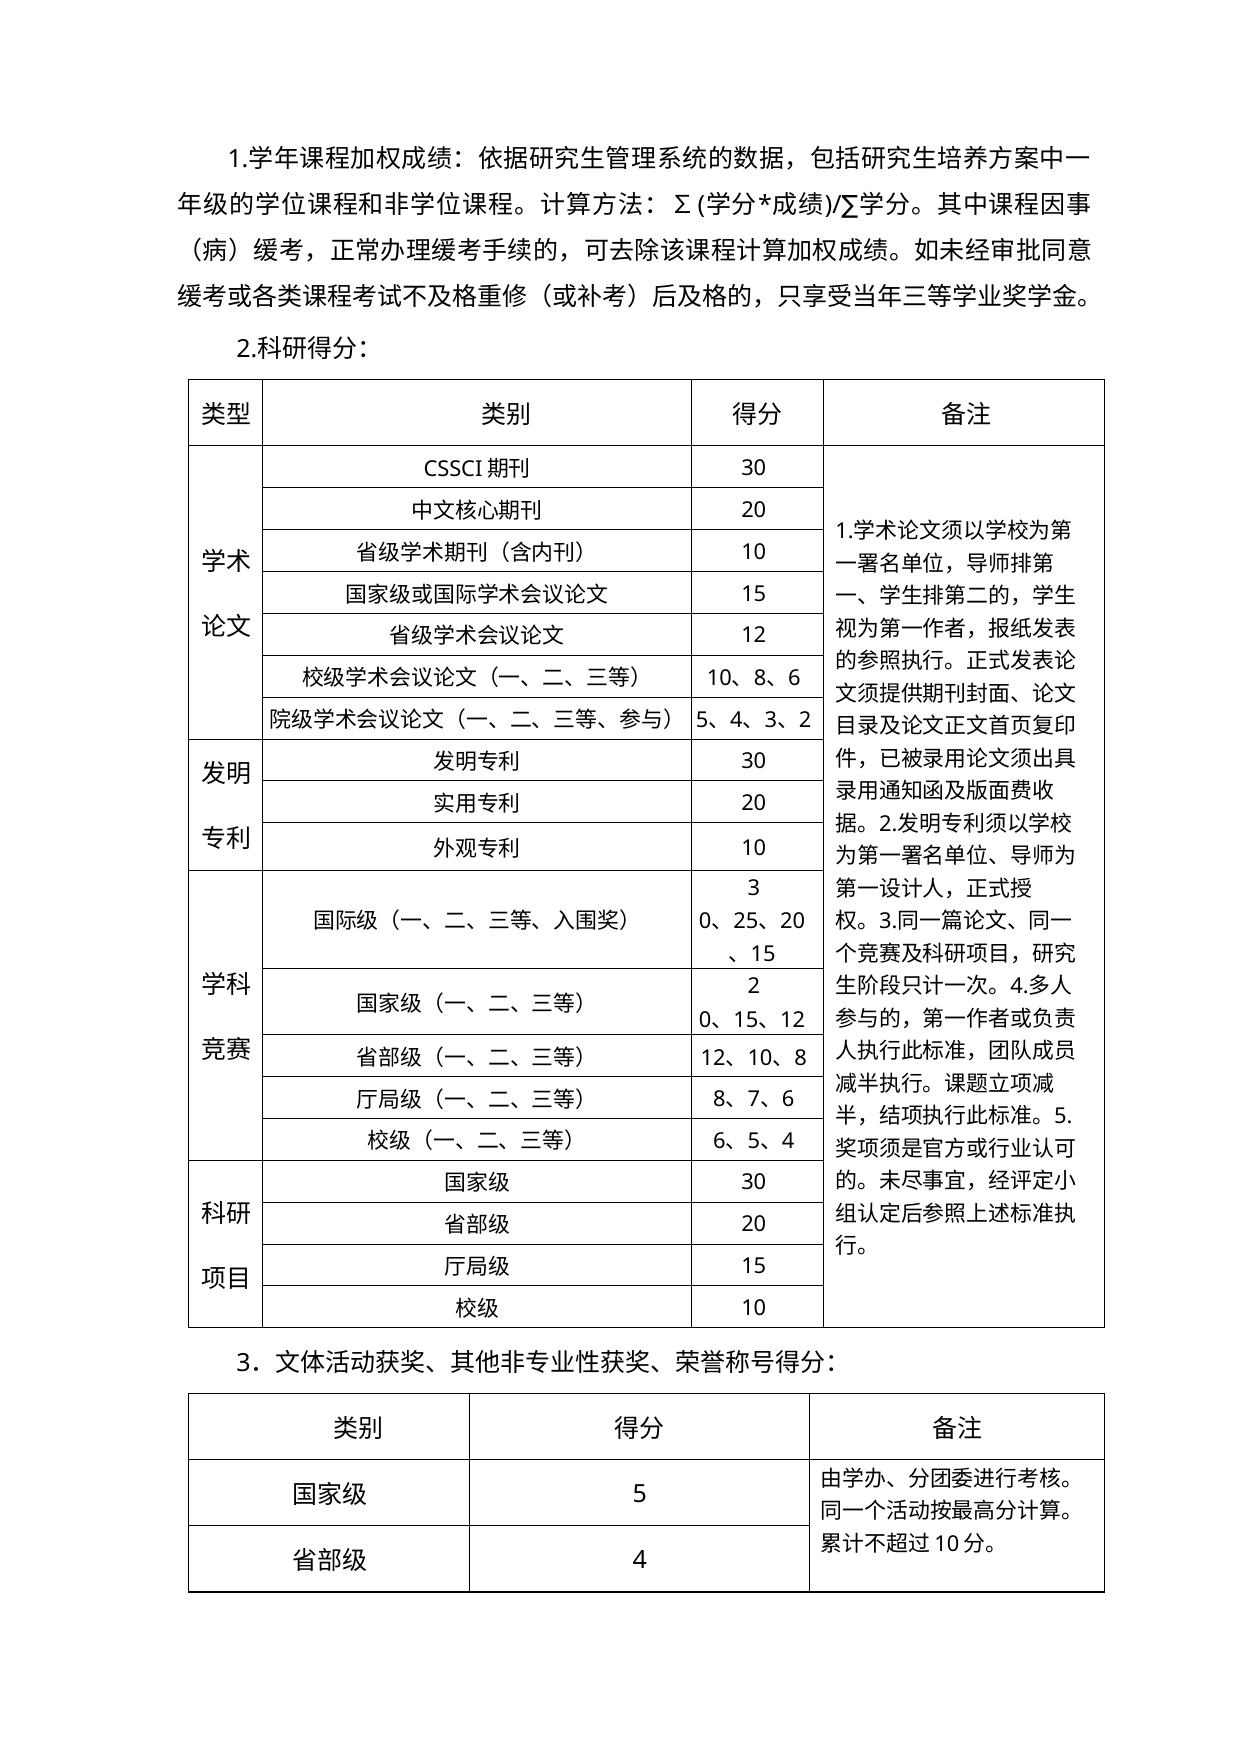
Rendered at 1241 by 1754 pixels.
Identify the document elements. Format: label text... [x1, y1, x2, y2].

table_cell 中文核心期刊 [263, 488, 691, 529]
table_cell 省级学术期刊（含内刊） [263, 530, 691, 571]
table_header 类别 [189, 1394, 469, 1459]
table_cell 省级学术会议论文 [263, 614, 691, 655]
table_cell 厅局级（一、二、三等） [263, 1077, 691, 1118]
table_cell 科研项目 [189, 1161, 262, 1327]
table_cell 5、4、3、2 [692, 698, 823, 738]
table_cell 15 [692, 1245, 823, 1285]
table_cell 10、8、6 [692, 656, 823, 697]
table_cell 20 [692, 781, 823, 822]
table_cell CSSCI期刊 [263, 446, 691, 487]
table_cell 20 [692, 488, 823, 529]
table_header 类型 [189, 380, 262, 445]
table_cell 实用专利 [263, 781, 691, 822]
table_cell 15 [692, 572, 823, 613]
table_cell 省部级 [263, 1203, 691, 1243]
table_cell 10 [692, 530, 823, 571]
table_cell 学术论文 [189, 446, 262, 738]
table_cell 省部级（一、二、三等） [263, 1035, 691, 1076]
table_header 类别 [263, 380, 691, 445]
table_header 得分 [692, 380, 823, 445]
table_cell 12 [692, 614, 823, 655]
table_cell 发明专利 [189, 740, 262, 869]
text 3．文体活动获奖、其他非专业性获奖、荣誉称号得分： [177, 1328, 1092, 1393]
table_cell 8、7、6 [692, 1077, 823, 1118]
table_cell 外观专利 [263, 823, 691, 869]
table_cell 由学办、分团委进行考核。同一个活动按最高分计算。累计不超过10分。 [810, 1460, 1104, 1591]
table_cell 4 [470, 1526, 809, 1591]
table_cell 6、5、4 [692, 1119, 823, 1160]
table_cell 1.学术论文须以学校为第一署名单位，导师排第一、学生排第二的，学生视为第一作者，报纸发表的参照执行。正式发表论文须提供期刊封面、论文目录及论文正文首页复印件，已被录用论文须出具录用通知函及版面费收据。2.发明专利须以学校为第一署名单位、导师为第一设计人，正式授权。3.同一篇论文、同一个竞赛及科研项目，研究生阶段只计一次。4.多人参与的，第一作者或负责人执行此标准，团队成员减半执行。课题立项减半，结项执行此标准。5.奖项须是官方或行业认可的。未尽事宜，经评定小组认定后参照上述标准执行。 [824, 446, 1104, 1327]
table_cell 省部级 [189, 1526, 469, 1591]
table_cell 校级 [263, 1286, 691, 1327]
table_cell 国家级 [263, 1161, 691, 1202]
table_cell 20、15、12 [692, 969, 823, 1034]
table_cell 国家级或国际学术会议论文 [263, 572, 691, 613]
table_header 备注 [810, 1394, 1104, 1459]
table_cell 12、10、8 [692, 1035, 823, 1076]
table_cell 学科竞赛 [189, 871, 262, 1160]
table_cell 30、25、20、15 [692, 871, 823, 968]
table_cell 校级（一、二、三等） [263, 1119, 691, 1160]
table_cell 院级学术会议论文（一、二、三等、参与） [263, 698, 691, 738]
text 1.学年课程加权成绩：依据研究生管理系统的数据，包括研究生培养方案中一年级的学位课程和非学位课程。计算方法：∑(学分*成绩)/∑学分。其中课程因事（病）缓考，正常办理缓考手续的，可去除该课程计算加权成绩。如未经审批同意缓考或各类课程考试不及格重修（或补考）后及格的，只享受当年三等学业奖学金。 [177, 131, 1092, 314]
table_cell 厅局级 [263, 1245, 691, 1285]
table_header 备注 [824, 380, 1104, 445]
table_cell 10 [692, 823, 823, 869]
table_header 得分 [470, 1394, 809, 1459]
table_cell 校级学术会议论文（一、二、三等） [263, 656, 691, 697]
table_cell 20 [692, 1203, 823, 1243]
table_cell 5 [470, 1460, 809, 1525]
table_cell 国家级（一、二、三等） [263, 969, 691, 1034]
table_cell 国际级（一、二、三等、入围奖） [263, 871, 691, 968]
table_cell 发明专利 [263, 740, 691, 780]
table_cell 30 [692, 446, 823, 487]
table_cell 国家级 [189, 1460, 469, 1525]
table_cell 30 [692, 740, 823, 780]
table_cell 30 [692, 1161, 823, 1202]
text 2.科研得分： [177, 314, 1092, 379]
table_cell 10 [692, 1286, 823, 1327]
